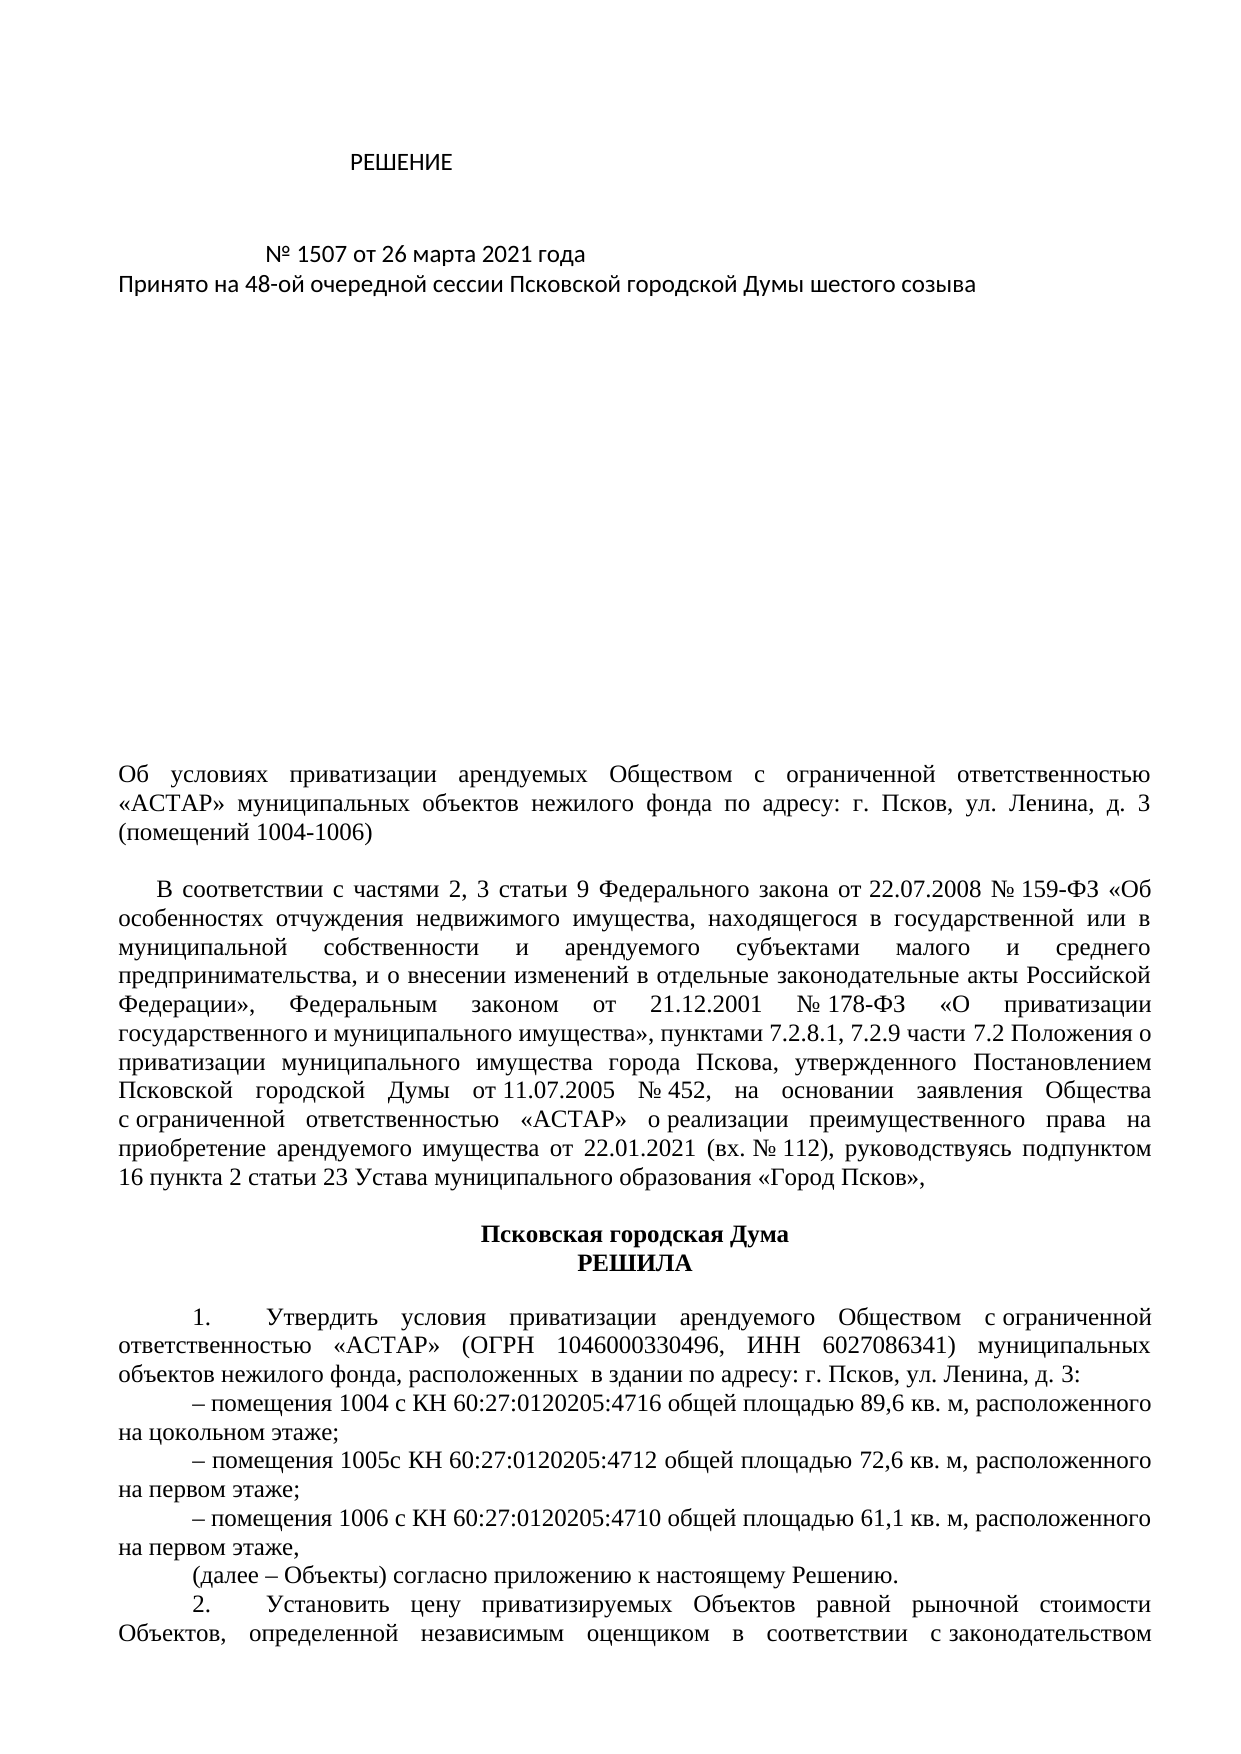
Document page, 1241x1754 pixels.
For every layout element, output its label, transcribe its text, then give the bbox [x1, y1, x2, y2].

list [118, 1589, 1152, 1647]
text (далее – Объекты) согласно приложению к настоящему Решению. [118, 1561, 1152, 1589]
text Об условиях приватизации арендуемых Обществом с ограниченной ответственностью «АСТАР» муниципальных объектов нежилого фонда по адресу: г. Псков, ул. Ленина, д. 3 (помещений 1004-1006) [118, 759, 1152, 845]
text ‒ помещения 1005с КН 60:27:0120205:4712 общей площадью 72,6 кв. м, расположенного на первом этаже; [118, 1446, 1152, 1503]
text Псковская городская Дума [118, 1219, 1152, 1248]
text РЕШИЛА [118, 1248, 1152, 1277]
text РЕШЕНИЕ [118, 147, 1152, 177]
text ‒ помещения 1004 с КН 60:27:0120205:4716 общей площадью 89,6 кв. м, расположенного на цокольном этаже; [118, 1388, 1152, 1446]
text Принято на 48-ой очередной сессии Псковской городской Думы шестого созыва [118, 269, 1152, 299]
text ‒ помещения 1006 с КН 60:27:0120205:4710 общей площадью 61,1 кв. м, расположенного на первом этаже, [118, 1503, 1152, 1561]
list Утвердить условия приватизации арендуемого Обществом с ограниченной ответственностью «АСТАР» (ОГРН 1046000330496, ИНН 6027086341) муниципальных объектов нежилого фонда, расположенных в здании по адресу: г. Псков, ул. Ленина, д. 3: [118, 1302, 1152, 1388]
text № 1507 от 26 марта 2021 года [118, 238, 1152, 269]
text В соответствии с частями 2, 3 статьи 9 Федерального закона от 22.07.2008 № 159-ФЗ «Об особенностях отчуждения недвижимого имущества, находящегося в государственной или в муниципальной собственности и арендуемого субъектами малого и среднего предпринимательства, и о внесении изменений в отдельные законодательные акты Российской Федерации», Федеральным законом от 21.12.2001 № 178-ФЗ «О приватизации государственного и муниципального имущества», пунктами 7.2.8.1, 7.2.9 части 7.2 Положения о приватизации муниципального имущества города Пскова, утвержденного Постановлением Псковской городской Думы от 11.07.2005 № 452, на основании заявления Общества с ограниченной ответственностью «АСТАР» о реализации преимущественного права на приобретение арендуемого имущества от 22.01.2021 (вх. № 112), руководствуясь подпунктом 16 пункта 2 статьи 23 Устава муниципального образования «Город Псков», [118, 874, 1152, 1190]
